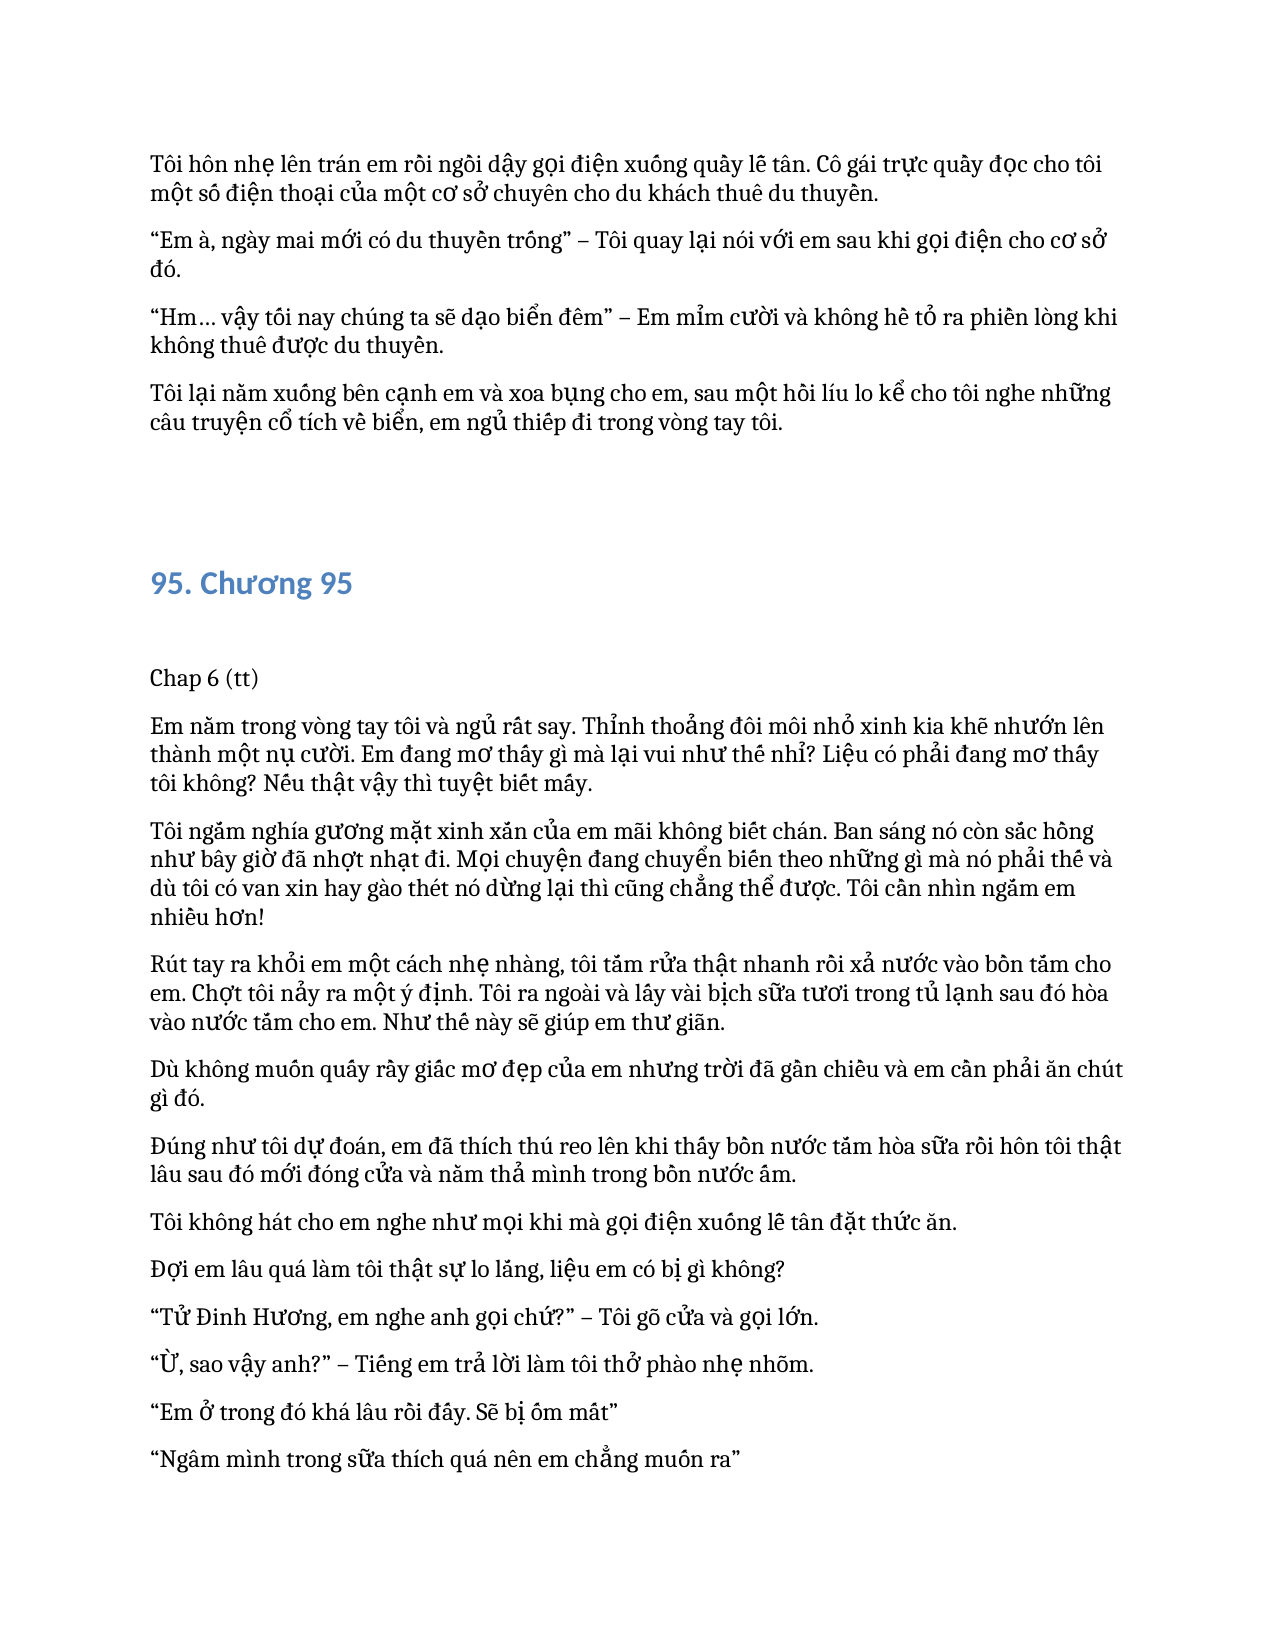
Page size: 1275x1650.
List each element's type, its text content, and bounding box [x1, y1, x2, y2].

text Đúng như tôi dự đoán, em đã thích thú reo lên khi thấy bồn nước tắm hòa sữa rồi hôn tôi thật lâu sau đó mới đóng cửa và nằm thả mình trong bồn nước ấm. [150, 1132, 1125, 1189]
text “Em ở trong đó khá lâu rồi đấy. Sẽ bị ốm mất” [150, 1398, 1125, 1427]
text Đợi em lâu quá làm tôi thật sự lo lắng, liệu em có bị gì không? [150, 1255, 1125, 1284]
text “Tử Đinh Hương, em nghe anh gọi chứ?” – Tôi gõ cửa và gọi lớn. [150, 1303, 1125, 1332]
text Tôi hôn nhẹ lên trán em rồi ngồi dậy gọi điện xuống quầy lễ tân. Cô gái trực quầy đọc cho tôi một số điện thoại của một cơ sở chuyên cho du khách thuê du thuyền. [150, 150, 1125, 207]
text Tôi không hát cho em nghe như mọi khi mà gọi điện xuống lễ tân đặt thức ăn. [150, 1208, 1125, 1237]
text Em nằm trong vòng tay tôi và ngủ rất say. Thỉnh thoảng đôi môi nhỏ xinh kia khẽ nhướn lên thành một nụ cười. Em đang mơ thấy gì mà lại vui như thế nhỉ? Liệu có phải đang mơ thấy tôi không? Nếu thật vậy thì tuyệt biết mấy. [150, 712, 1125, 798]
text Tôi ngắm nghía gương mặt xinh xắn của em mãi không biết chán. Ban sáng nó còn sắc hồng như bây giờ đã nhợt nhạt đi. Mọi chuyện đang chuyển biến theo những gì mà nó phải thế và dù tôi có van xin hay gào thét nó dừng lại thì cũng chẳng thể được. Tôi cần nhìn ngắm em nhiều hơn! [150, 817, 1125, 932]
text “Ừ, sao vậy anh?” – Tiếng em trả lời làm tôi thở phào nhẹ nhõm. [150, 1350, 1125, 1379]
text “Ngâm mình trong sữa thích quá nên em chẳng muốn ra” [150, 1445, 1125, 1474]
text “Em à, ngày mai mới có du thuyền trống” – Tôi quay lại nói với em sau khi gọi điện cho cơ sở đó. [150, 226, 1125, 284]
text “Hm… vậy tối nay chúng ta sẽ dạo biển đêm” – Em mỉm cười và không hề tỏ ra phiền lòng khi không thuê được du thuyền. [150, 302, 1125, 360]
text Rút tay ra khỏi em một cách nhẹ nhàng, tôi tắm rửa thật nhanh rồi xả nước vào bồn tắm cho em. Chợt tôi nảy ra một ý định. Tôi ra ngoài và lấy vài bịch sữa tươi trong tủ lạnh sau đó hòa vào nước tắm cho em. Như thế này sẽ giúp em thư giãn. [150, 950, 1125, 1037]
text Tôi lại nằm xuống bên cạnh em và xoa bụng cho em, sau một hồi líu lo kể cho tôi nghe những câu truyện cổ tích về biển, em ngủ thiếp đi trong vòng tay tôi. [150, 379, 1125, 436]
subtitle 95. Chương 95 [150, 562, 1125, 603]
text Chap 6 (tt) [150, 607, 1125, 693]
text Dù không muốn quấy rầy giấc mơ đẹp của em nhưng trời đã gần chiều và em cần phải ăn chút gì đó. [150, 1055, 1125, 1113]
